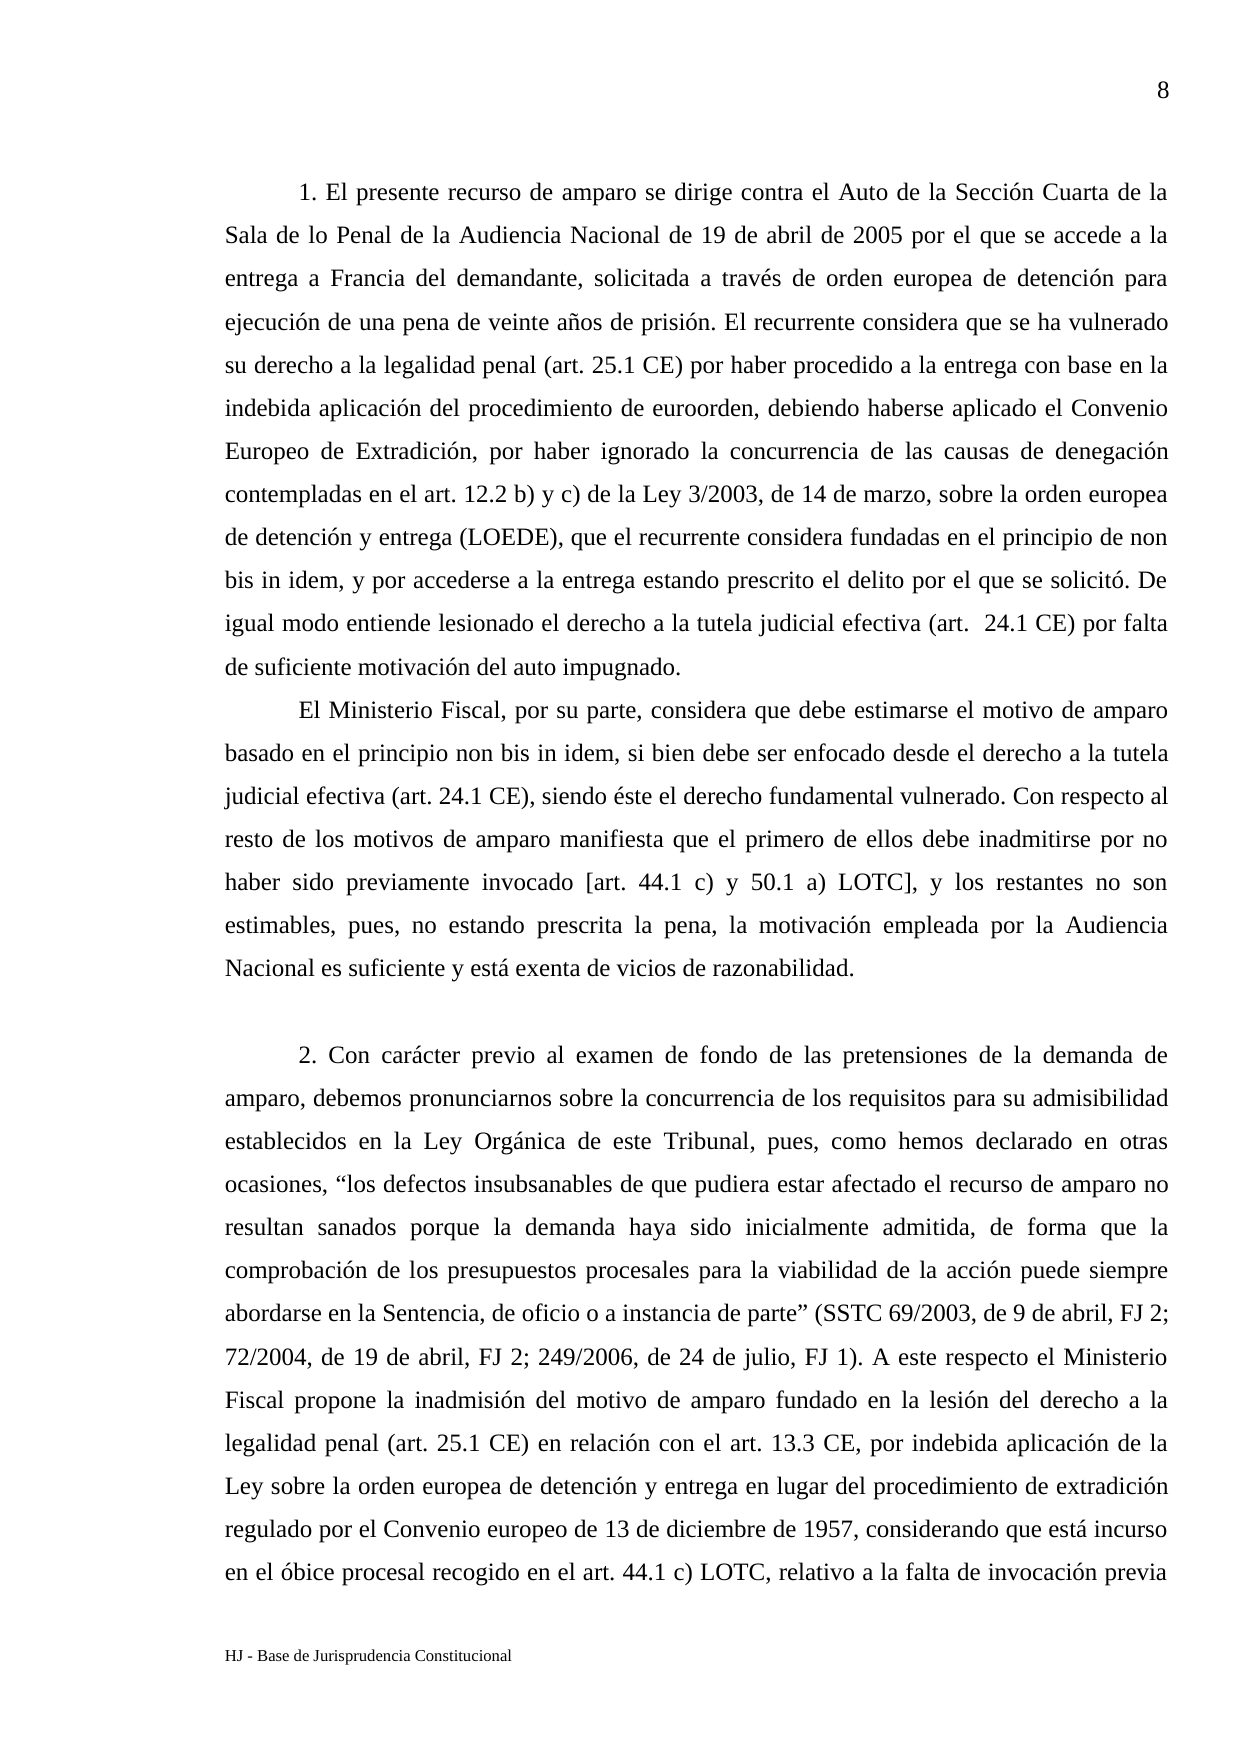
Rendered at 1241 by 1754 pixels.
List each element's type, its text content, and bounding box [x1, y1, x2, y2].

text El Ministerio Fiscal, por su parte, considera que debe estimarse el motivo de amparo basado en el principio non bis in idem, si bien debe ser enfocado desde el derecho a la tutela judicial efectiva (art. 24.1 CE), siendo éste el derecho fundamental vulnerado. Con respecto al resto de los motivos de amparo manifiesta que el primero de ellos debe inadmitirse por no haber sido previamente invocado [art. 44.1 c) y 50.1 a) LOTC], y los restantes no son estimables, pues, no estando prescrita la pena, la motivación empleada por la Audiencia Nacional es suficiente y está exenta de vicios de razonabilidad. [224, 695, 1169, 982]
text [224, 1040, 1169, 1586]
text 1. El presente recurso de amparo se dirige contra el Auto de la Sección Cuarta de la Sala de lo Penal de la Audiencia Nacional de 19 de abril de 2005 por el que se accede a la entrega a Francia del demandante, solicitada a través de orden europea de detención para ejecución de una pena de veinte años de prisión. El recurrente considera que se ha vulnerado su derecho a la legalidad penal (art. 25.1 CE) por haber procedido a la entrega con base en la indebida aplicación del procedimiento de euroorden, debiendo haberse aplicado el Convenio Europeo de Extradición, por haber ignorado la concurrencia de las causas de denegación contempladas en el art. 12.2 b) y c) de la Ley 3/2003, de 14 de marzo, sobre la orden europea de detención y entrega (LOEDE), que el recurrente considera fundadas en el principio de non bis in idem, y por accederse a la entrega estando prescrito el delito por el que se solicitó. De igual modo entiende lesionado el derecho a la tutela judicial efectiva (art. 24.1 CE) por falta de suficiente motivación del auto impugnado. [224, 177, 1169, 680]
